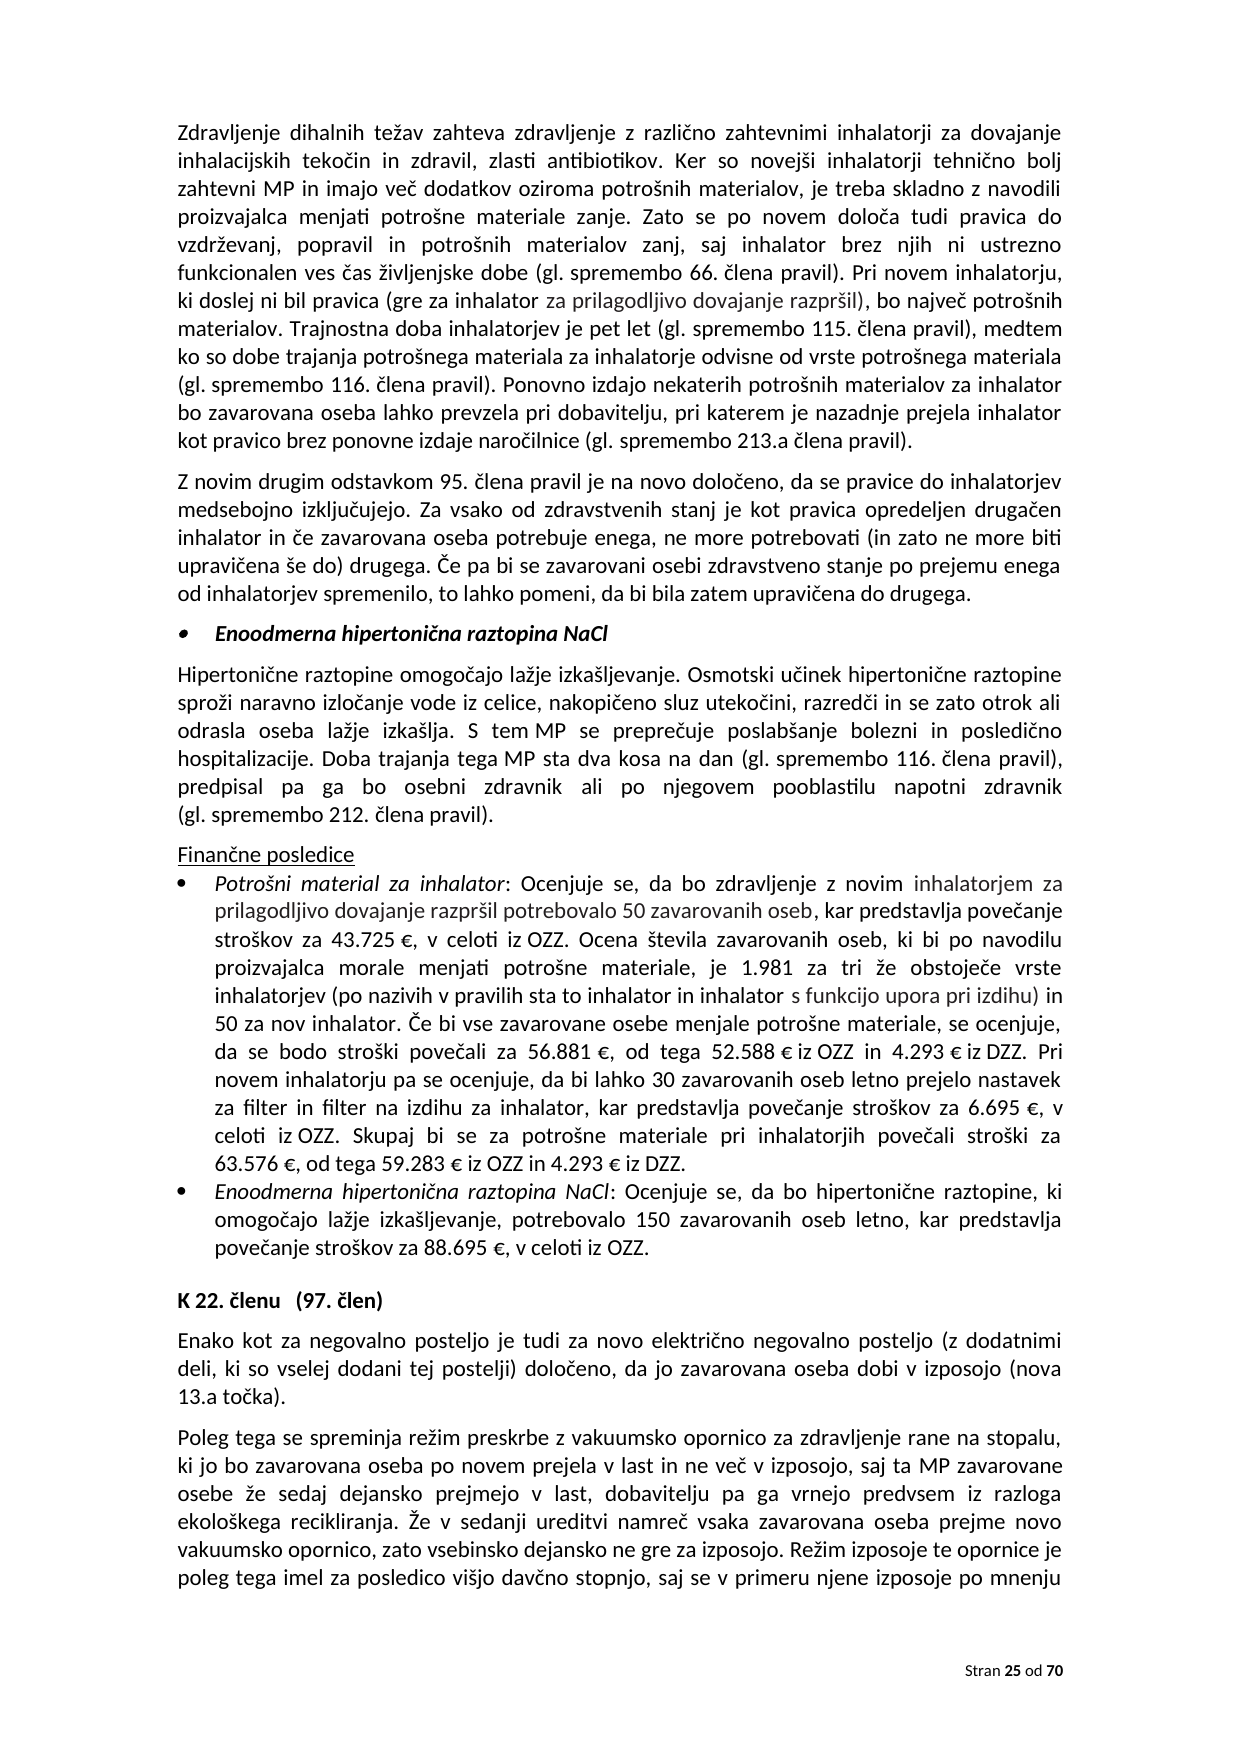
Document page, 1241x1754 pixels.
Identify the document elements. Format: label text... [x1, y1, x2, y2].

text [177, 1423, 1063, 1591]
text Z novim drugim odstavkom 95. člena pravil je na novo določeno, da se pravice do inhalatorjev medsebojno izključujejo. Za vsako od zdravstvenih stanj je kot pravica opredeljen drugačen inhalator in če zavarovana oseba potrebuje enega, ne more potrebovati (in zato ne more biti upravičena še do) drugega. Če pa bi se zavarovani osebi zdravstveno stanje po prejemu enega od inhalatorjev spremenilo, to lahko pomeni, da bi bila zatem upravičena do drugega. [177, 467, 1063, 607]
list (97. člen) [177, 1286, 1063, 1314]
list Enoodmerna hipertonična raztopina NaCl [177, 619, 1063, 647]
text Enako kot za negovalno posteljo je tudi za novo električno negovalno posteljo (z dodatnimi deli, ki so vselej dodani tej postelji) določeno, da jo zavarovana oseba dobi v izposojo (nova 13.a točka). [177, 1326, 1063, 1411]
text Finančne posledice [177, 841, 1063, 869]
list Enoodmerna hipertonična raztopina NaCl: Ocenjuje se, da bo hipertonične raztopine, ki omogočajo lažje izkašljevanje, potrebovalo 150 zavarovanih oseb letno, kar predstavlja povečanje stroškov za 88.695 €, v celoti iz OZZ. [177, 1177, 1063, 1261]
text Zdravljenje dihalnih težav zahteva zdravljenje z različno zahtevnimi inhalatorji za dovajanje inhalacijskih tekočin in zdravil, zlasti antibiotikov. Ker so novejši inhalatorji tehnično bolj zahtevni MP in imajo več dodatkov oziroma potrošnih materialov, je treba skladno z navodili proizvajalca menjati potrošne materiale zanje. Zato se po novem določa tudi pravica do vzdrževanj, popravil in potrošnih materialov zanj, saj inhalator brez njih ni ustrezno funkcionalen ves čas življenjske dobe (gl. spremembo 66. člena pravil). Pri novem inhalatorju, ki doslej ni bil pravica (gre za inhalator za prilagodljivo dovajanje razpršil), bo največ potrošnih materialov. Trajnostna doba inhalatorjev je pet let (gl. spremembo 115. člena pravil), medtem ko so dobe trajanja potrošnega materiala za inhalatorje odvisne od vrste potrošnega materiala (gl. spremembo 116. člena pravil). Ponovno izdajo nekaterih potrošnih materialov za inhalator bo zavarovana oseba lahko prevzela pri dobavitelju, pri katerem je nazadnje prejela inhalator kot pravico brez ponovne izdaje naročilnice (gl. spremembo 213.a člena pravil). [177, 118, 1063, 454]
text Hipertonične raztopine omogočajo lažje izkašljevanje. Osmotski učinek hipertonične raztopine sproži naravno izločanje vode iz celice, nakopičeno sluz utekočini, razredči in se zato otrok ali odrasla oseba lažje izkašlja. S tem MP se preprečuje poslabšanje bolezni in posledično hospitalizacije. Doba trajanja tega MP sta dva kosa na dan (gl. spremembo 116. člena pravil), predpisal pa ga bo osebni zdravnik ali po njegovem pooblastilu napotni zdravnik (gl. spremembo 212. člena pravil). [177, 660, 1063, 828]
list Potrošni material za inhalator: Ocenjuje se, da bo zdravljenje z novim inhalatorjem za prilagodljivo dovajanje razpršil potrebovalo 50 zavarovanih oseb, kar predstavlja povečanje stroškov za 43.725 €, v celoti iz OZZ. Ocena števila zavarovanih oseb, ki bi po navodilu proizvajalca morale menjati potrošne materiale, je 1.981 za tri že obstoječe vrste inhalatorjev (po nazivih v pravilih sta to inhalator in inhalator s funkcijo upora pri izdihu) in 50 za nov inhalator. Če bi vse zavarovane osebe menjale potrošne materiale, se ocenjuje, da se bodo stroški povečali za 56.881 €, od tega 52.588 € iz OZZ in 4.293 € iz DZZ. Pri novem inhalatorju pa se ocenjuje, da bi lahko 30 zavarovanih oseb letno prejelo nastavek za filter in filter na izdihu za inhalator, kar predstavlja povečanje stroškov za 6.695 €, v celoti iz OZZ. Skupaj bi se za potrošne materiale pri inhalatorjih povečali stroški za 63.576 €, od tega 59.283 € iz OZZ in 4.293 € iz DZZ. [177, 869, 1063, 1177]
